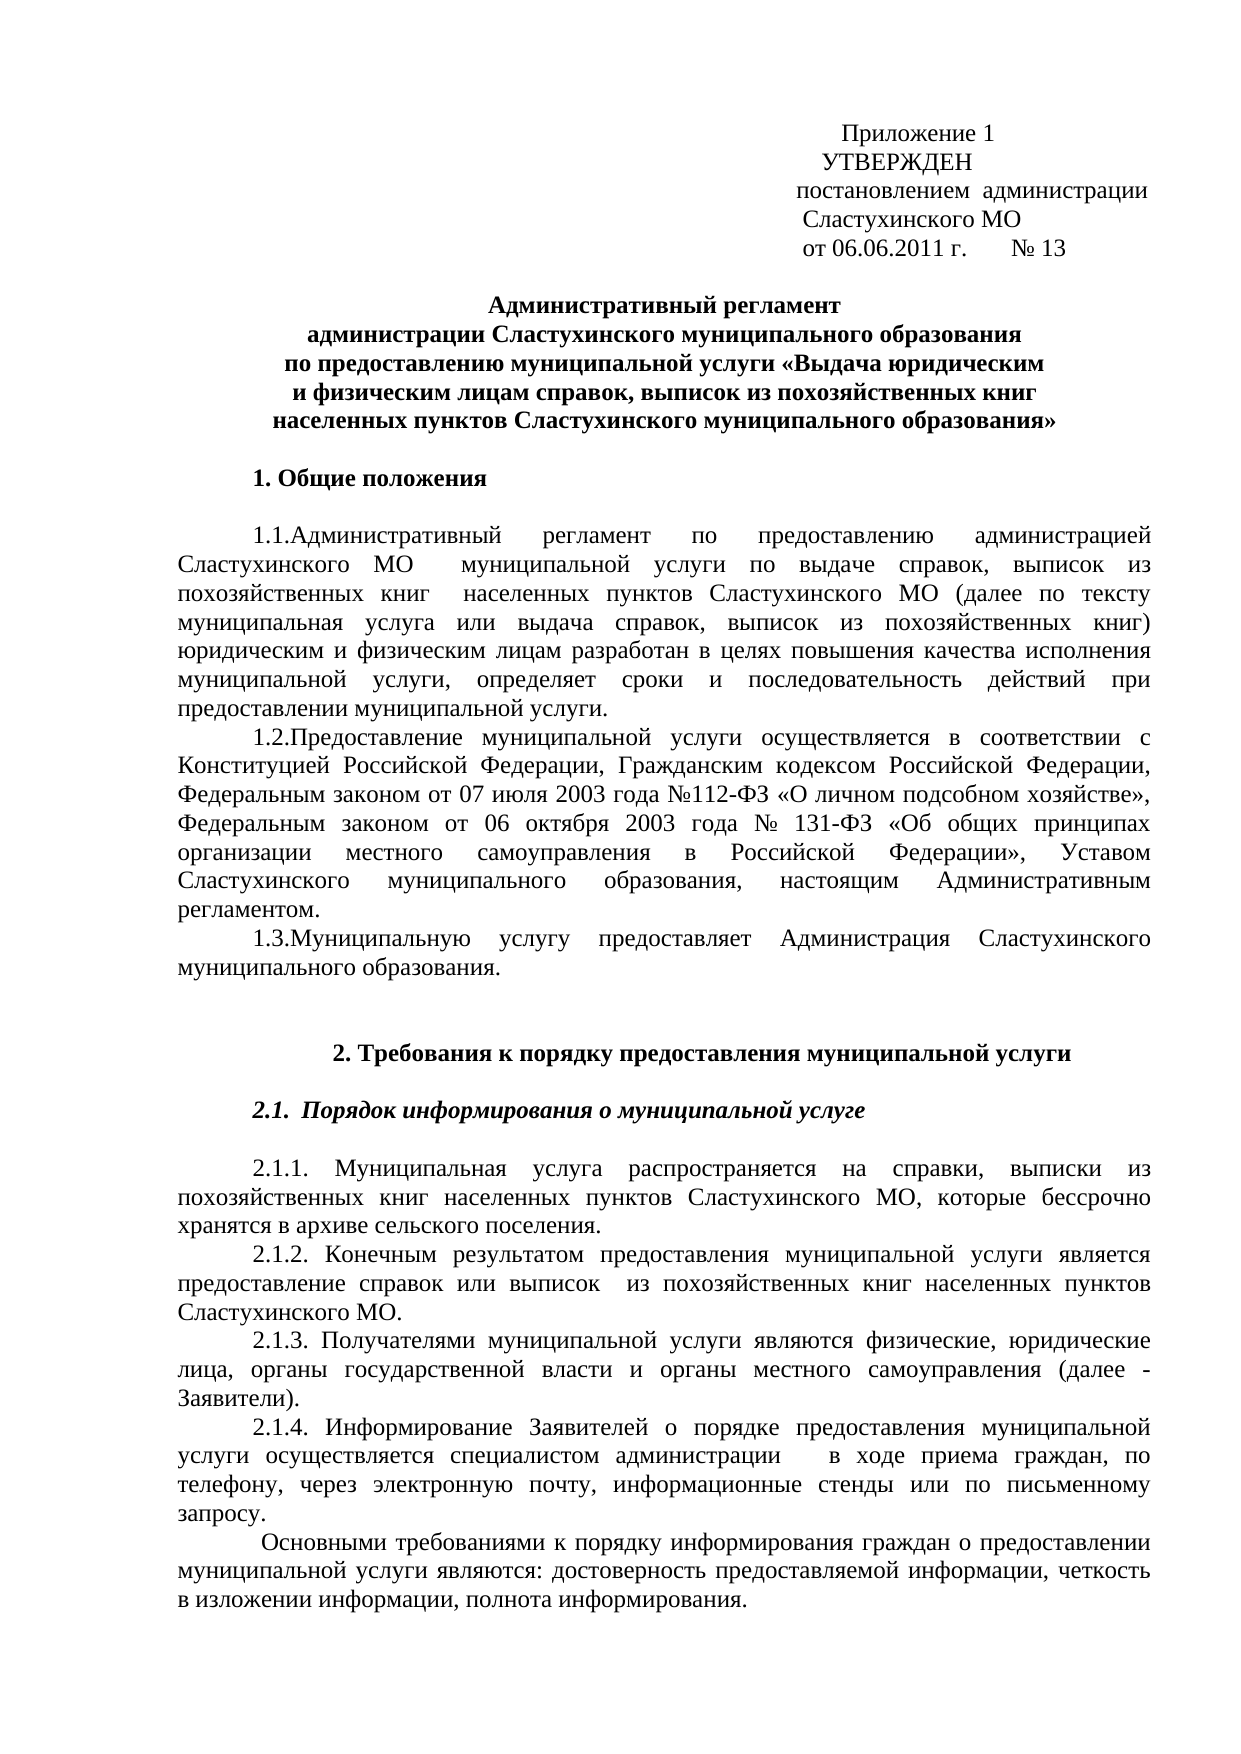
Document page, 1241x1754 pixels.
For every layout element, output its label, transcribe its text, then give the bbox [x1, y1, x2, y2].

text администрации Сластухинского муниципального образования [177, 319, 1152, 348]
text по предоставлению муниципальной услуги «Выдача юридическим [177, 348, 1152, 377]
text 2.1.3. Получателями муниципальной услуги являются физические, юридические лица, органы государственной власти и органы местного самоуправления (далее - Заявители). [177, 1326, 1152, 1412]
text 1.2.Предоставление муниципальной услуги осуществляется в соответствии с Конституцией Российской Федерации, Гражданским кодексом Российской Федерации, Федеральным законом от 07 июля 2003 года №112-ФЗ «О личном подсобном хозяйстве», Федеральным законом от 06 октября 2003 года № 131-ФЗ «Об общих принципах организации местного самоуправления в Российской Федерации», Уставом Сластухинского муниципального образования, настоящим Административным регламентом. [177, 722, 1152, 923]
text и физическим лицам справок, выписок из похозяйственных книг [177, 377, 1152, 406]
text 2.1.2. Конечным результатом предоставления муниципальной услуги является предоставление справок или выписок из похозяйственных книг населенных пунктов Сластухинского МО. [177, 1239, 1152, 1326]
text населенных пунктов Сластухинского муниципального образования» [177, 406, 1152, 434]
text 1.1.Административный регламент по предоставлению администрацией Сластухинского МО муниципальной услуги по выдаче справок, выписок из похозяйственных книг населенных пунктов Сластухинского МО (далее по тексту муниципальная услуга или выдача справок, выписок из похозяйственных книг) юридическим и физическим лицам разработан в целях повышения качества исполнения муниципальной услуги, определяет сроки и последовательность действий при предоставлении муниципальной услуги. [177, 521, 1152, 722]
text 1. Общие положения [177, 463, 1152, 492]
text Сластухинского МО [177, 204, 1152, 233]
text Административный регламент [177, 291, 1152, 319]
text от 06.06.2011 г. № 13 [177, 233, 1152, 262]
text постановлением администрации [177, 176, 1152, 204]
text 2.1. Порядок информирования о муниципальной услуге [177, 1096, 1152, 1124]
text 2.1.1. Муниципальная услуга распространяется на справки, выписки из похозяйственных книг населенных пунктов Сластухинского МО, которые бессрочно хранятся в архиве сельского поселения. [177, 1153, 1152, 1239]
text УТВЕРЖДЕН [177, 147, 1152, 176]
text Приложение 1 [841, 118, 1152, 147]
text Основными требованиями к порядку информирования граждан о предоставлении муниципальной услуги являются: достоверность предоставляемой информации, четкость в изложении информации, полнота информирования. [177, 1527, 1152, 1613]
text 2. Требования к порядку предоставления муниципальной услуги [177, 1038, 1152, 1067]
text 2.1.4. Информирование Заявителей о порядке предоставления муниципальной услуги осуществляется специалистом администрации в ходе приема граждан, по телефону, через электронную почту, информационные стенды или по письменному запросу. [177, 1412, 1152, 1527]
text 1.3.Муниципальную услугу предоставляет Администрация Сластухинского муниципального образования. [177, 923, 1152, 981]
